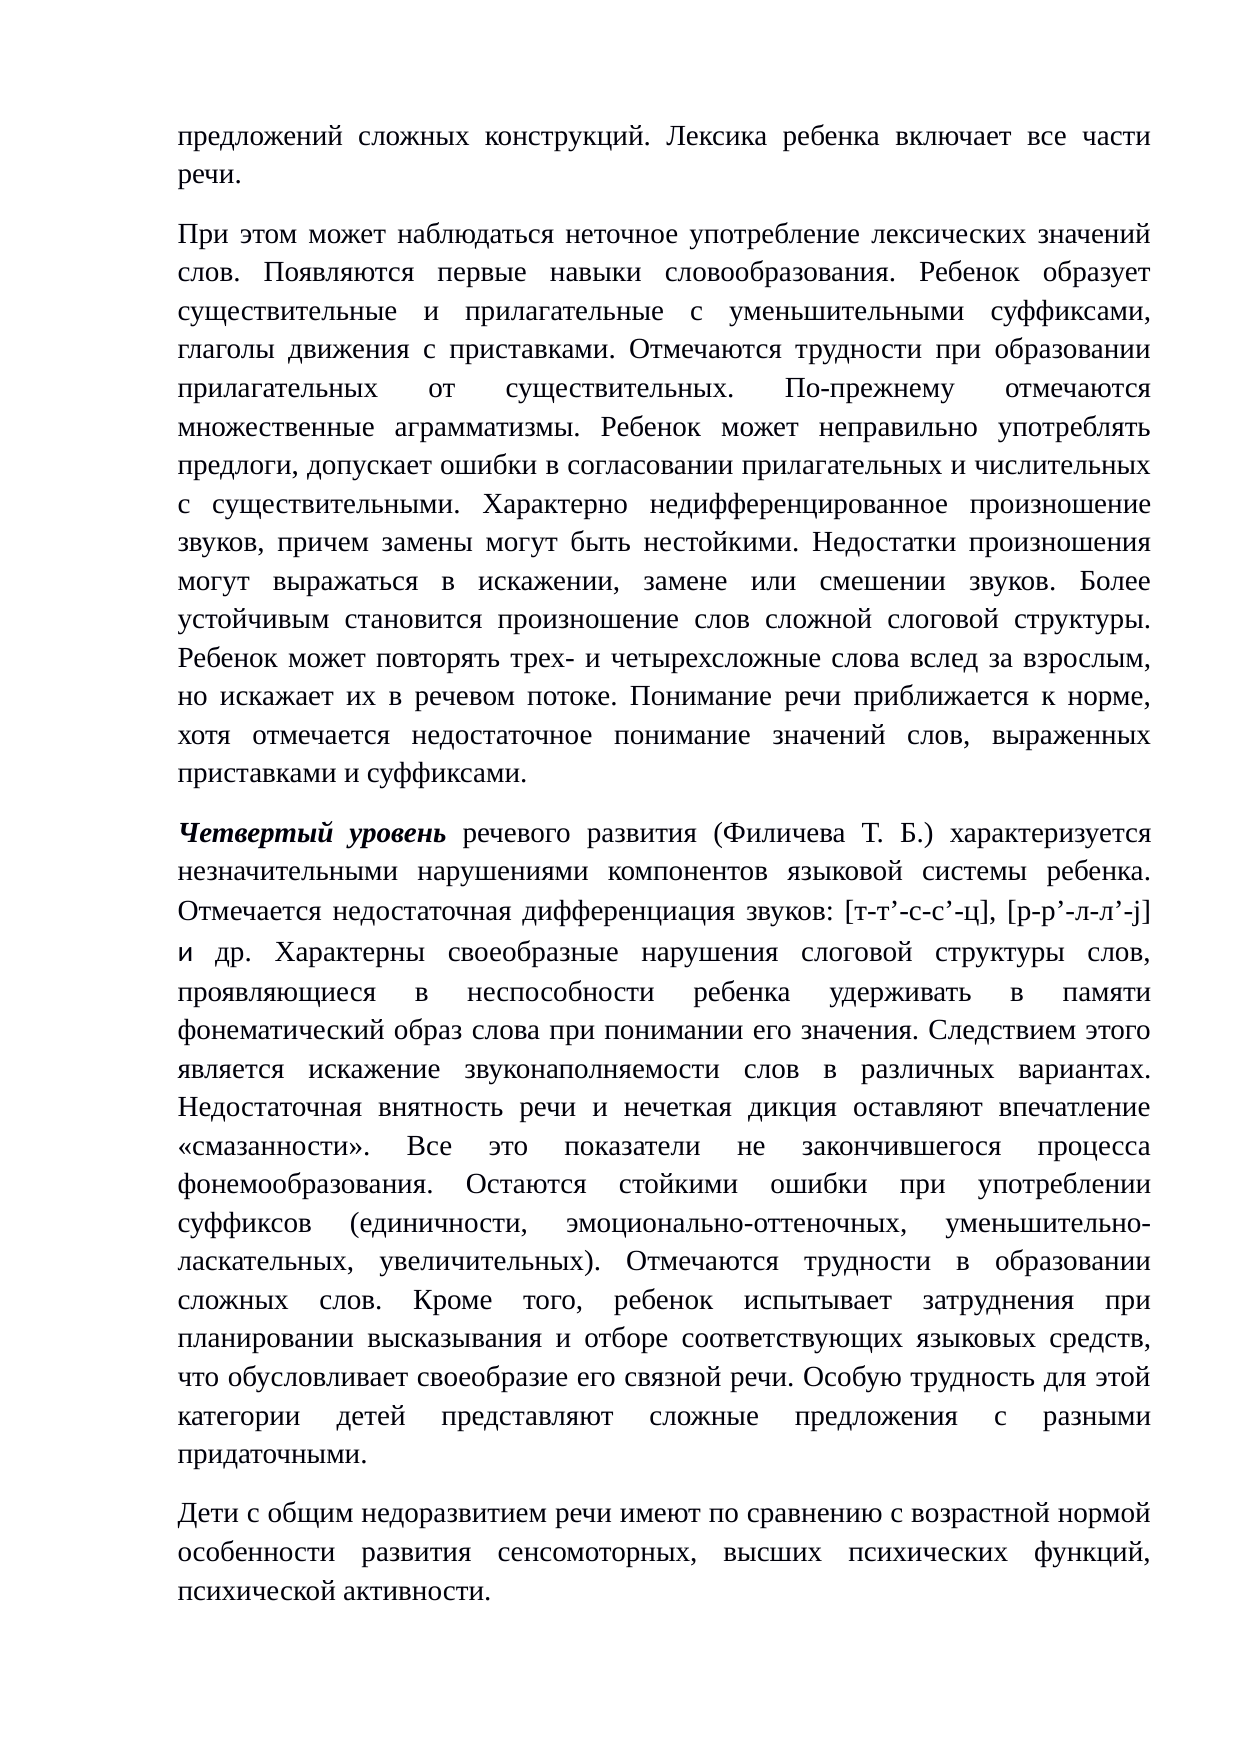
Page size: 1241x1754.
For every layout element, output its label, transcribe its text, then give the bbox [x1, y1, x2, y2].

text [177, 118, 1152, 190]
text Дети с общим недоразвитием речи имеют по сравнению с возрастной нормой особенности развития сенсомоторных, высших психических функций, психической активности. [177, 1496, 1152, 1606]
text При этом может наблюдаться неточное употребление лексических значений слов. Появляются первые навыки словообразования. Ребенок образует существительные и прилагательные с уменьшительными суффиксами, глаголы движения с приставками. Отмечаются трудности при образовании прилагательных от существительных. По-прежнему отмечаются множественные аграмматизмы. Ребенок может неправильно употреблять предлоги, допускает ошибки в согласовании прилагательных и числительных с существительными. Характерно недифференцированное произношение звуков, причем замены могут быть нестойкими. Недостатки произношения могут выражаться в искажении, замене или смешении звуков. Более устойчивым становится произношение слов сложной слоговой структуры. Ребенок может повторять трех- и четырехсложные слова вслед за взрослым, но искажает их в речевом потоке. Понимание речи приближается к норме, хотя отмечается недостаточное понимание значений слов, выраженных приставками и суффиксами. [177, 216, 1152, 789]
text Четвертый уровень речевого развития (Филичева Т. Б.) характеризуется незначительными нарушениями компонентов языковой системы ребенка. Отмечается недостаточная дифференциация звуков: [т-т’-с-с’-ц], [р-р’-л-л’-j] и др. Характерны своеобразные нарушения слоговой структуры слов, проявляющиеся в неспособности ребенка удерживать в памяти фонематический образ слова при понимании его значения. Следствием этого является искажение звуконаполняемости слов в различных вариантах. Недостаточная внятность речи и нечеткая дикция оставляют впечатление «смазанности». Все это показатели не закончившегося процесса фонемообразования. Остаются стойкими ошибки при употреблении суффиксов (единичности, эмоционально-оттеночных, уменьшительно-ласкательных, увеличительных). Отмечаются трудности в образовании сложных слов. Кроме того, ребенок испытывает затруднения при планировании высказывания и отборе соответствующих языковых средств, что обусловливает своеобразие его связной речи. Особую трудность для этой категории детей представляют сложные предложения с разными придаточными. [177, 815, 1152, 1470]
